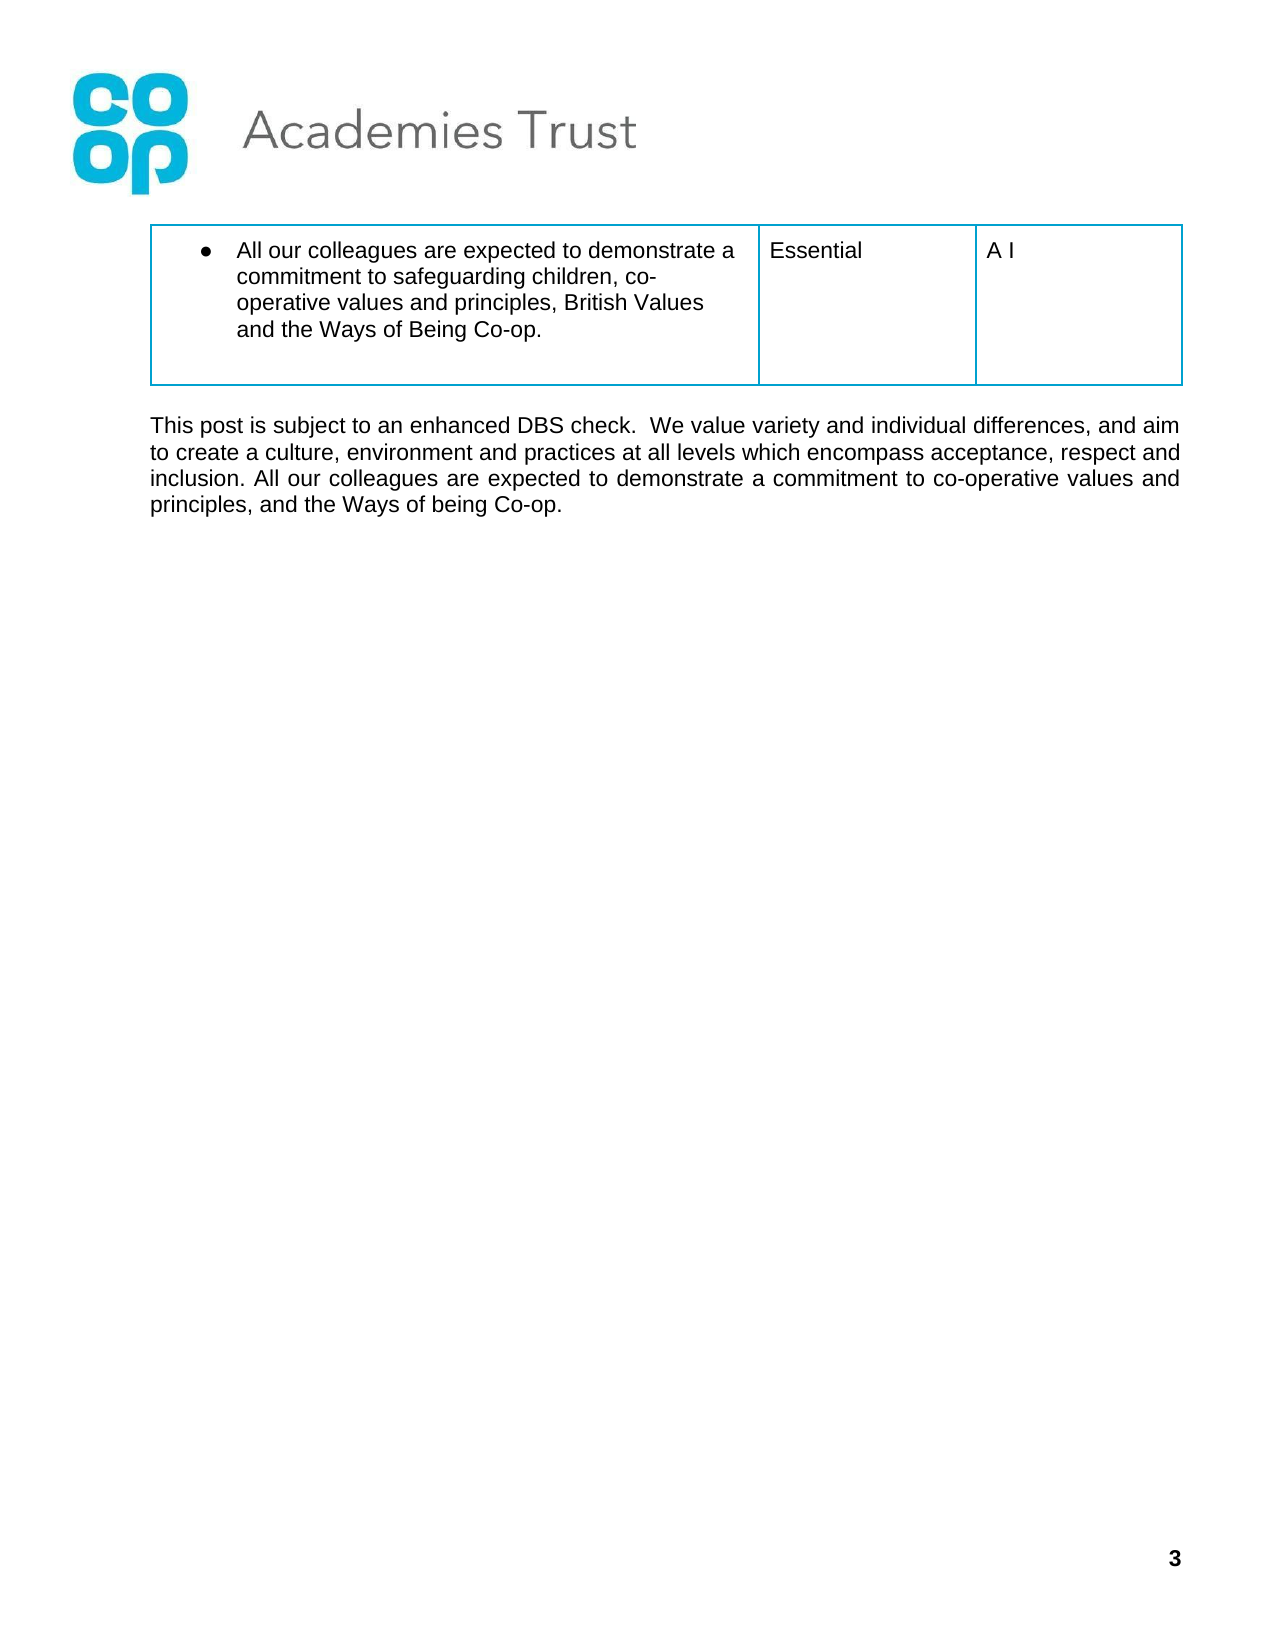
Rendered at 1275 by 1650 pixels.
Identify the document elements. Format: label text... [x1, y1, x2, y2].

table_cell Essential Essential Essential [760, 226, 975, 384]
table_cell A I A I A I [977, 226, 1181, 384]
text This post is subject to an enhanced DBS check. We value variety and individual differences, and aim to create a culture, environment and practices at all levels which encompass acceptance, respect and inclusion. All our colleagues are expected to demonstrate a commitment to co-operative values and principles, and the Ways of being Co-op. [150, 412, 1181, 518]
picture [0, 0, 1275, 206]
